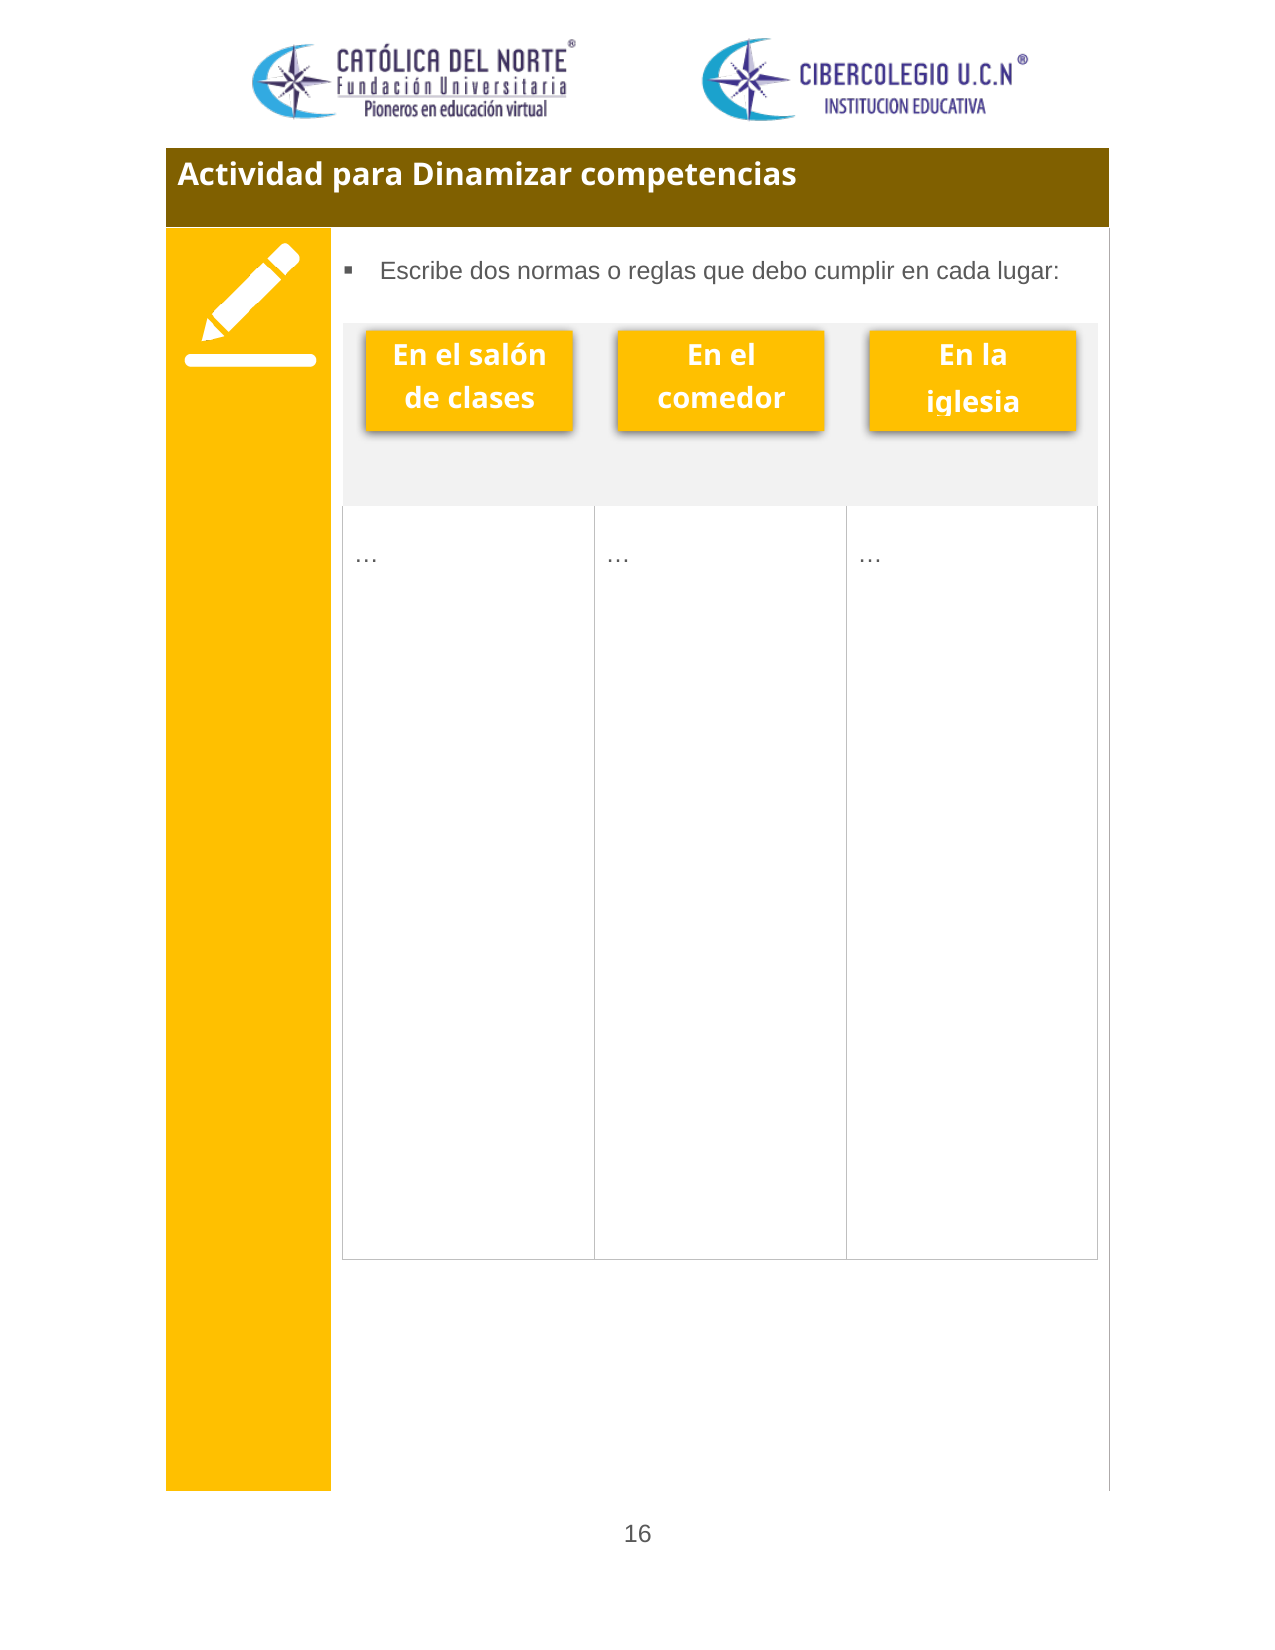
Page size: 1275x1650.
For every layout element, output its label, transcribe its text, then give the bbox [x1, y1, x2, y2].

picture [212, 22, 615, 135]
picture [672, 25, 1057, 133]
picture [177, 231, 323, 377]
table_cell [166, 228, 331, 1491]
table_cell Actividad para Dinamizar competencias [166, 148, 1109, 227]
